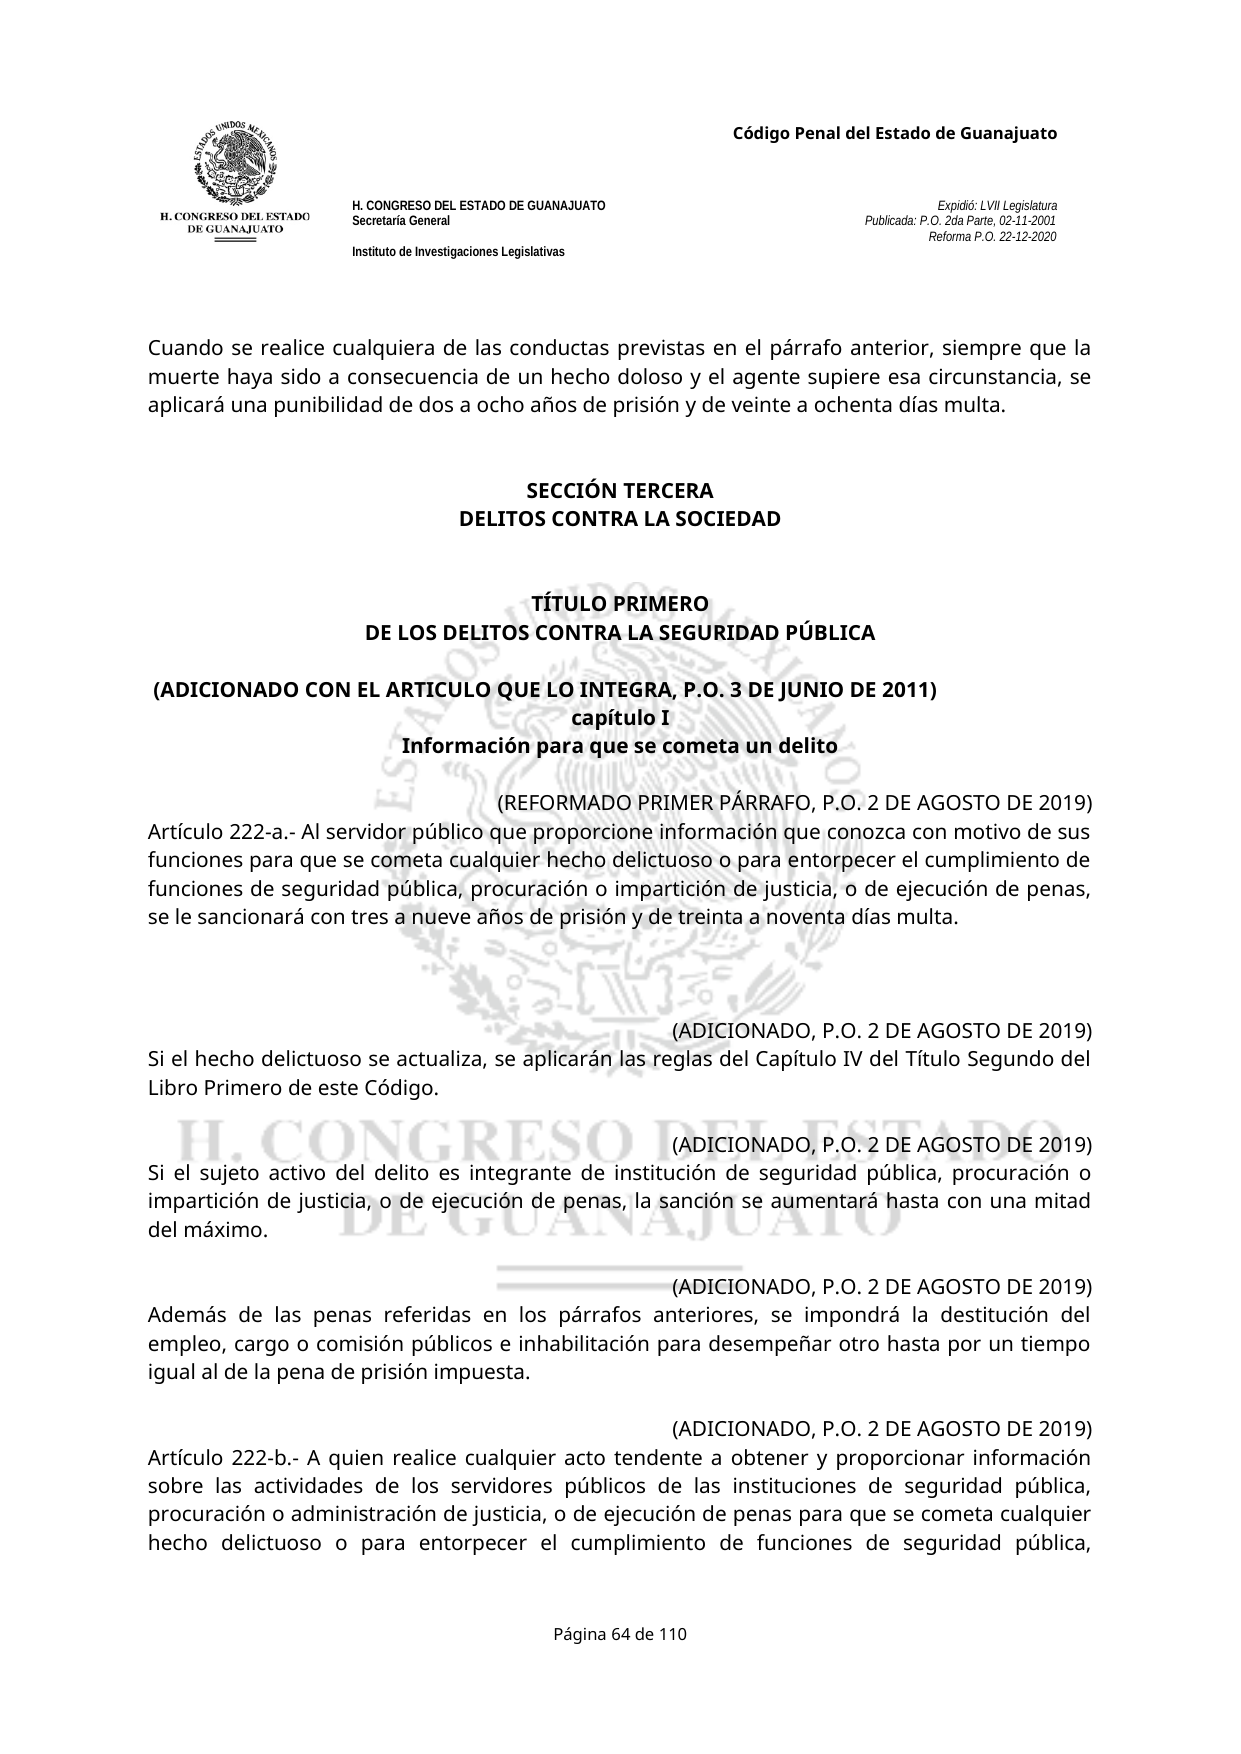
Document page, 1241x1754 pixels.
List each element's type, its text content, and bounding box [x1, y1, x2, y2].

text (ADICIONADO, P.O. 2 DE AGOSTO DE 2019) [148, 1016, 1092, 1044]
text DE LOS DELITOS CONTRA LA SEGURIDAD PÚBLICA [148, 618, 1092, 646]
text (ADICIONADO, P.O. 2 DE AGOSTO DE 2019) [148, 1130, 1092, 1158]
text DELITOS CONTRA LA SOCIEDAD [148, 504, 1092, 533]
text Información para que se cometa un delito [148, 732, 1092, 760]
text Además de las penas referidas en los párrafos anteriores, se impondrá la destitución del empleo, cargo o comisión públicos e inhabilitación para desempeñar otro hasta por un tiempo igual al de la pena de prisión impuesta. [148, 1300, 1092, 1386]
text capítulo I [148, 703, 1092, 732]
text (ADICIONADO, P.O. 2 DE AGOSTO DE 2019) [148, 1414, 1092, 1443]
text (ADICIONADO CON EL ARTICULO QUE LO INTEGRA, P.O. 3 DE JUNIO DE 2011) [148, 675, 1092, 703]
text Si el hecho delictuoso se actualiza, se aplicarán las reglas del Capítulo IV del Título Segundo del Libro Primero de este Código. [148, 1044, 1092, 1101]
text (ADICIONADO, P.O. 2 DE AGOSTO DE 2019) [148, 1272, 1092, 1300]
text Artículo 222-a.- Al servidor público que proporcione información que conozca con motivo de sus funciones para que se cometa cualquier hecho delictuoso o para entorpecer el cumplimiento de funciones de seguridad pública, procuración o impartición de justicia, o de ejecución de penas, se le sancionará con tres a nueve años de prisión y de treinta a noventa días multa. [148, 817, 1092, 931]
text Si el sujeto activo del delito es integrante de institución de seguridad pública, procuración o impartición de justicia, o de ejecución de penas, la sanción se aumentará hasta con una mitad del máximo. [148, 1158, 1092, 1243]
text SECCIÓN TERCERA [148, 476, 1092, 504]
text (REFORMADO PRIMER PÁRRAFO, P.O. 2 DE AGOSTO DE 2019) [148, 788, 1092, 817]
picture [160, 121, 310, 248]
text Cuando se realice cualquiera de las conductas previstas en el párrafo anterior, siempre que la muerte haya sido a consecuencia de un hecho doloso y el agente supiere esa circunstancia, se aplicará una punibilidad de dos a ocho años de prisión y de veinte a ochenta días multa. [148, 333, 1092, 419]
text TÍTULO PRIMERO [148, 589, 1092, 618]
